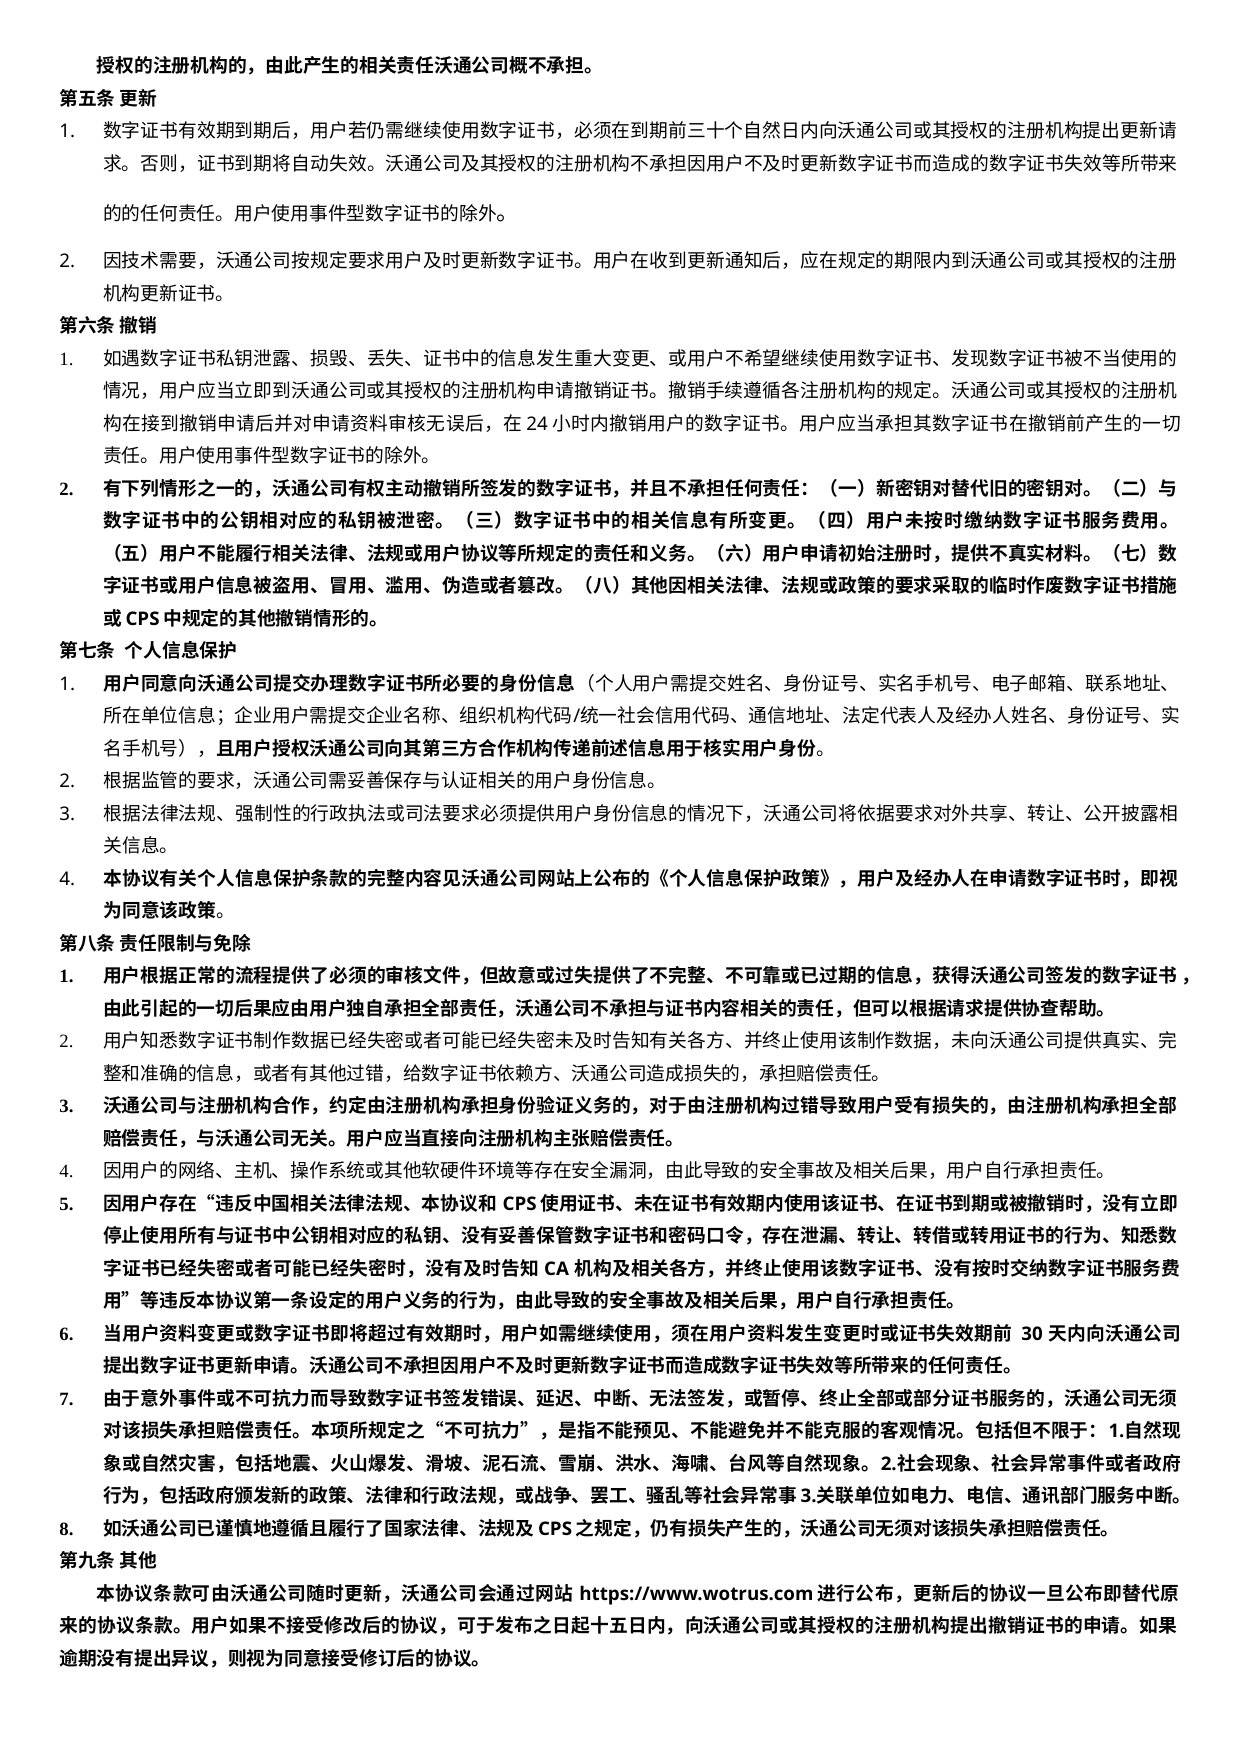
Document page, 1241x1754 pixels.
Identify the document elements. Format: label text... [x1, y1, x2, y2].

list 沃通公司与注册机构合作，约定由注册机构承担身份验证义务的，对于由注册机构过错导致用户受有损失的，由注册机构承担全部赔偿责任，与沃通公司无关。用户应当直接向注册机构主张赔偿责任。 [59, 1088, 1181, 1153]
text 本协议条款可由沃通公司随时更新，沃通公司会通过网站https://www.wotrus.com进行公布，更新后的协议一旦公布即替代原来的协议条款。用户如果不接受修改后的协议，可于发布之日起十五日内，向沃通公司或其授权的注册机构提出撤销证书的申请。如果逾期没有提出异议，则视为同意接受修订后的协议。 [59, 1576, 1181, 1673]
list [59, 48, 1181, 81]
list 用户知悉数字证书制作数据已经失密或者可能已经失密未及时告知有关各方、并终止使用该制作数据，未向沃通公司提供真实、完整和准确的信息，或者有其他过错，给数字证书依赖方、沃通公司造成损失的，承担赔偿责任。 [59, 1023, 1181, 1088]
list 根据监管的要求，沃通公司需妥善保存与认证相关的用户身份信息。 [59, 763, 1181, 796]
list 用户同意向沃通公司提交办理数字证书所必要的身份信息（个人用户需提交姓名、身份证号、实名手机号、电子邮箱、联系地址、所在单位信息；企业用户需提交企业名称、组织机构代码/统一社会信用代码、通信地址、法定代表人及经办人姓名、身份证号、实名手机号），且用户授权沃通公司向其第三方合作机构传递前述信息用于核实用户身份。 [59, 666, 1181, 763]
list 如沃通公司已谨慎地遵循且履行了国家法律、法规及CPS之规定，仍有损失产生的，沃通公司无须对该损失承担赔偿责任。 [59, 1511, 1181, 1543]
list 当用户资料变更或数字证书即将超过有效期时，用户如需继续使用，须在用户资料发生变更时或证书失效期前 30 天内向沃通公司提出数字证书更新申请。沃通公司不承担因用户不及时更新数字证书而造成数字证书失效等所带来的任何责任。 [59, 1316, 1181, 1381]
list 由于意外事件或不可抗力而导致数字证书签发错误、延迟、中断、无法签发，或暂停、终止全部或部分证书服务的，沃通公司无须对该损失承担赔偿责任。本项所规定之“不可抗力”，是指不能预见、不能避免并不能克服的客观情况。包括但不限于：1.自然现象或自然灾害，包括地震、火山爆发、滑坡、泥石流、雪崩、洪水、海啸、台风等自然现象。2.社会现象、社会异常事件或者政府行为，包括政府颁发新的政策、法律和行政法规，或战争、罢工、骚乱等社会异常事3.关联单位如电力、电信、通讯部门服务中断。 [59, 1381, 1181, 1511]
list 根据法律法规、强制性的行政执法或司法要求必须提供用户身份信息的情况下，沃通公司将依据要求对外共享、转让、公开披露相关信息。 [59, 796, 1181, 861]
list 数字证书有效期到期后，用户若仍需继续使用数字证书，必须在到期前三十个自然日内向沃通公司或其授权的注册机构提出更新请求。否则，证书到期将自动失效。沃通公司及其授权的注册机构不承担因用户不及时更新数字证书而造成的数字证书失效等所带来的的任何责任。用户使用事件型数字证书的除外。 [59, 113, 1181, 243]
list 因技术需要，沃通公司按规定要求用户及时更新数字证书。用户在收到更新通知后，应在规定的期限内到沃通公司或其授权的注册机构更新证书。 [59, 243, 1181, 308]
list 个人信息保护 [59, 633, 1181, 666]
list 本协议有关个人信息保护条款的完整内容见沃通公司网站上公布的《个人信息保护政策》，用户及经办人在申请数字证书时，即视为同意该政策。 [59, 861, 1181, 926]
list 更新 [59, 81, 1181, 113]
list 责任限制与免除 [59, 926, 1181, 958]
list 用户根据正常的流程提供了必须的审核文件，但故意或过失提供了不完整、不可靠或已过期的信息，获得沃通公司签发的数字证书，由此引起的一切后果应由用户独自承担全部责任，沃通公司不承担与证书内容相关的责任，但可以根据请求提供协查帮助。 [59, 958, 1181, 1023]
list 因用户存在“违反中国相关法律法规、本协议和CPS使用证书、未在证书有效期内使用该证书、在证书到期或被撤销时，没有立即停止使用所有与证书中公钥相对应的私钥、没有妥善保管数字证书和密码口令，存在泄漏、转让、转借或转用证书的行为、知悉数字证书已经失密或者可能已经失密时，没有及时告知 CA 机构及相关各方，并终止使用该数字证书、没有按时交纳数字证书服务费用”等违反本协议第一条设定的用户义务的行为，由此导致的安全事故及相关后果，用户自行承担责任。 [59, 1186, 1181, 1316]
list 如遇数字证书私钥泄露、损毁、丢失、证书中的信息发生重大变更、或用户不希望继续使用数字证书、发现数字证书被不当使用的情况，用户应当立即到沃通公司或其授权的注册机构申请撤销证书。撤销手续遵循各注册机构的规定。沃通公司或其授权的注册机构在接到撤销申请后并对申请资料审核无误后，在24小时内撤销用户的数字证书。用户应当承担其数字证书在撤销前产生的一切责任。用户使用事件型数字证书的除外。 [59, 341, 1181, 471]
list 因用户的网络、主机、操作系统或其他软硬件环境等存在安全漏洞，由此导致的安全事故及相关后果，用户自行承担责任。 [59, 1153, 1181, 1186]
list 其他 [59, 1543, 1181, 1576]
list 有下列情形之一的，沃通公司有权主动撤销所签发的数字证书，并且不承担任何责任：（一）新密钥对替代旧的密钥对。（二）与数字证书中的公钥相对应的私钥被泄密。（三）数字证书中的相关信息有所变更。（四）用户未按时缴纳数字证书服务费用。（五）用户不能履行相关法律、法规或用户协议等所规定的责任和义务。（六）用户申请初始注册时，提供不真实材料。（七）数字证书或用户信息被盗用、冒用、滥用、伪造或者篡改。（八）其他因相关法律、法规或政策的要求采取的临时作废数字证书措施或CPS中规定的其他撤销情形的。 [59, 471, 1181, 633]
list 撤销 [59, 308, 1181, 341]
